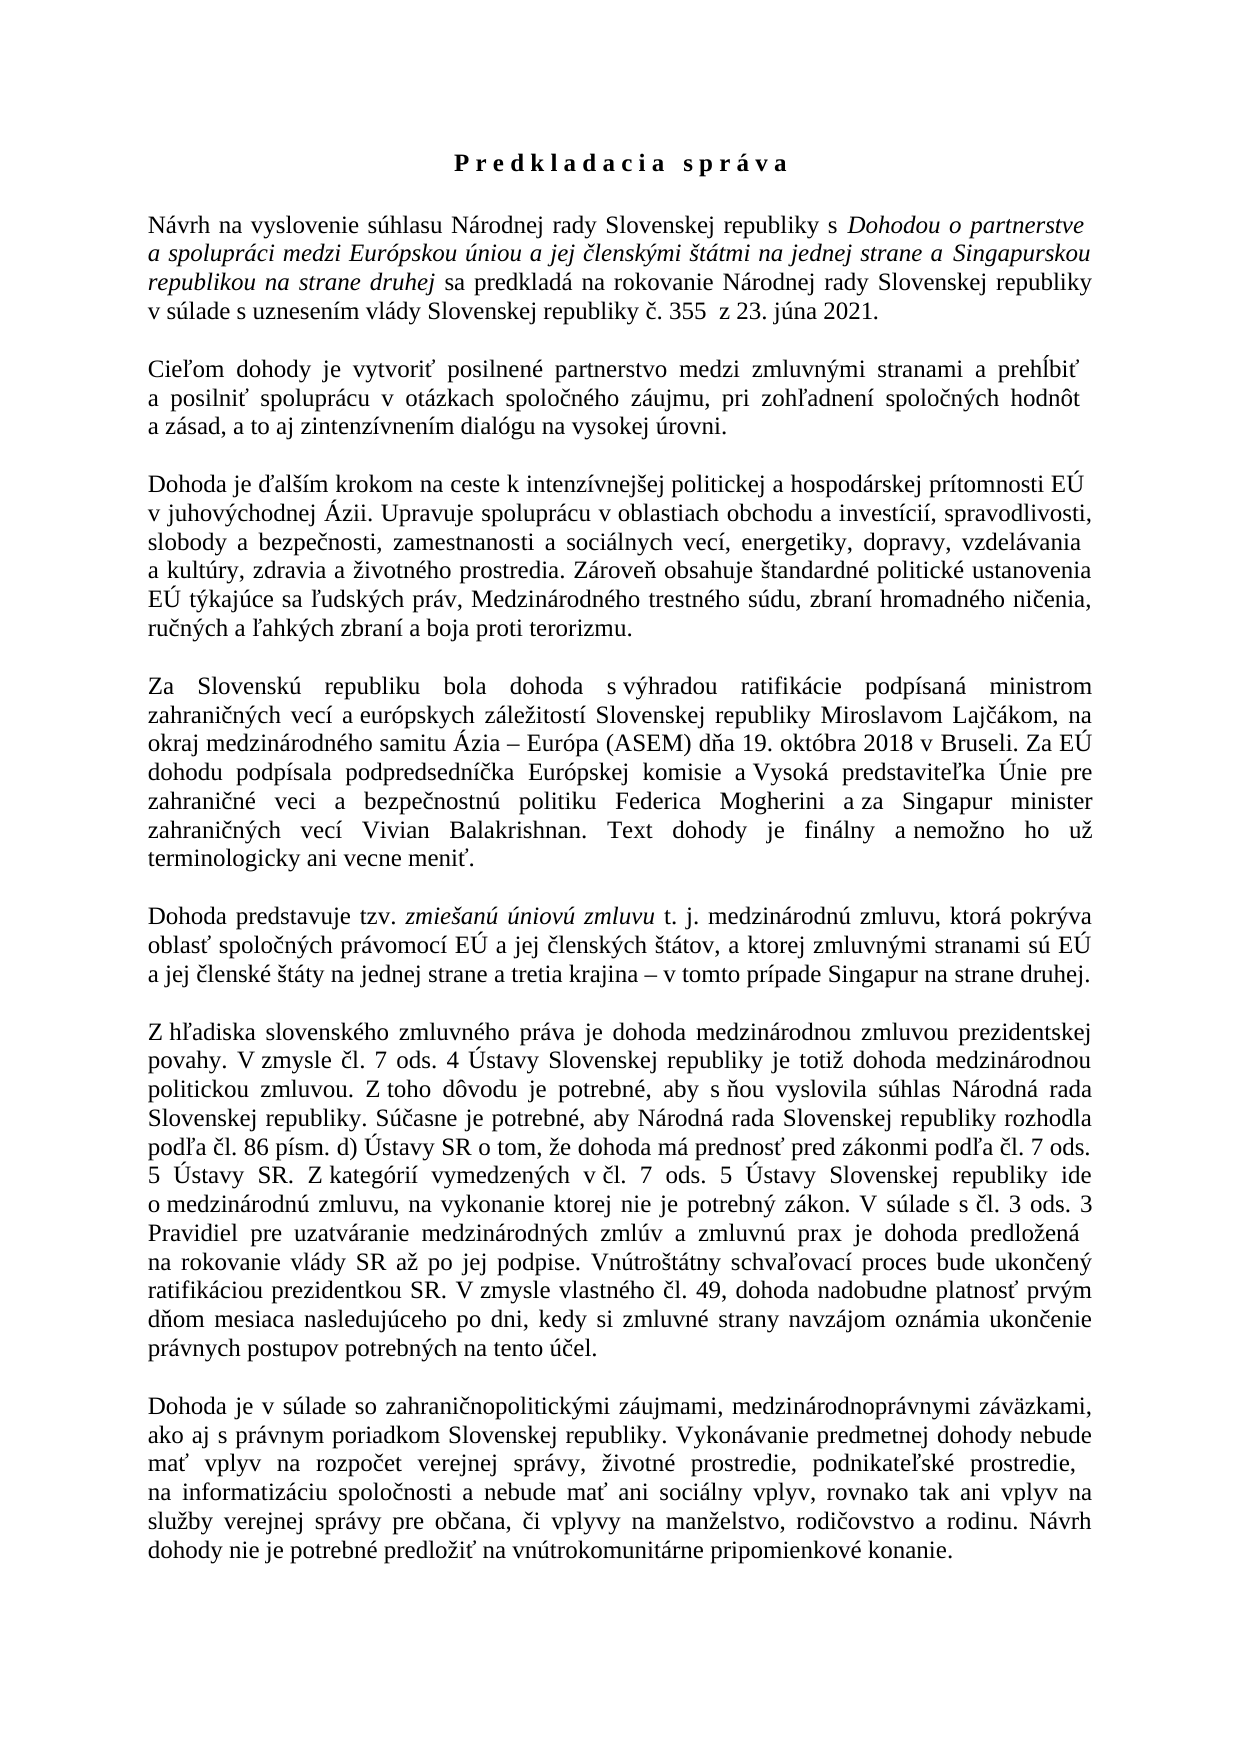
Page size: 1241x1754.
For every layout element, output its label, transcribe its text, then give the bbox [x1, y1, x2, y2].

text P r e d k l a d a c i a s p r á v a [148, 148, 1093, 176]
text Za Slovenskú republiku bola dohoda s výhradou ratifikácie podpísaná ministrom zahraničných vecí a európskych záležitostí Slovenskej republiky Miroslavom Lajčákom, na okraj medzinárodného samitu Ázia – Európa (ASEM) dňa 19. októbra 2018 v Bruseli. Za EÚ dohodu podpísala podpredsedníčka Európskej komisie a Vysoká predstaviteľka Únie pre zahraničné veci a bezpečnostnú politiku Federica Mogherini a za Singapur minister zahraničných vecí Vivian Balakrishnan. Text dohody je finálny a nemožno ho už terminologicky ani vecne meniť. [148, 671, 1093, 872]
text Cieľom dohody je vytvoriť posilnené partnerstvo medzi zmluvnými stranami a prehĺbiť a posilniť spoluprácu v otázkach spoločného záujmu, pri zohľadnení spoločných hodnôt a zásad, a to aj zintenzívnením dialógu na vysokej úrovni. [148, 354, 1093, 440]
text Dohoda je ďalším krokom na ceste k intenzívnejšej politickej a hospodárskej prítomnosti EÚ v juhovýchodnej Ázii. Upravuje spoluprácu v oblastiach obchodu a investícií, spravodlivosti, slobody a bezpečnosti, zamestnanosti a sociálnych vecí, energetiky, dopravy, vzdelávania a kultúry, zdravia a životného prostredia. Zároveň obsahuje štandardné politické ustanovenia EÚ týkajúce sa ľudských práv, Medzinárodného trestného súdu, zbraní hromadného ničenia, ručných a ľahkých zbraní a boja proti terorizmu. [148, 469, 1093, 642]
text Návrh na vyslovenie súhlasu Národnej rady Slovenskej republiky s Dohodou o partnerstve a spolupráci medzi Európskou úniou a jej členskými štátmi na jednej strane a Singapurskou republikou na strane druhej sa predkladá na rokovanie Národnej rady Slovenskej republiky v súlade s uznesením vlády Slovenskej republiky č. 355 z 23. júna 2021. [148, 210, 1093, 325]
text Z hľadiska slovenského zmluvného práva je dohoda medzinárodnou zmluvou prezidentskej povahy. V zmysle čl. 7 ods. 4 Ústavy Slovenskej republiky je totiž dohoda medzinárodnou politickou zmluvou. Z toho dôvodu je potrebné, aby s ňou vyslovila súhlas Národná rada Slovenskej republiky. Súčasne je potrebné, aby Národná rada Slovenskej republiky rozhodla podľa čl. 86 písm. d) Ústavy SR o tom, že dohoda má prednosť pred zákonmi podľa čl. 7 ods. 5 Ústavy SR. Z kategórií vymedzených v čl. 7 ods. 5 Ústavy Slovenskej republiky ide o medzinárodnú zmluvu, na vykonanie ktorej nie je potrebný zákon. V súlade s čl. 3 ods. 3 Pravidiel pre uzatváranie medzinárodných zmlúv a zmluvnú prax je dohoda predložená na rokovanie vlády SR až po jej podpise. Vnútroštátny schvaľovací proces bude ukončený ratifikáciou prezidentkou SR. V zmysle vlastného čl. 49, dohoda nadobudne platnosť prvým dňom mesiaca nasledujúceho po dni, kedy si zmluvné strany navzájom oznámia ukončenie právnych postupov potrebných na tento účel. [148, 1017, 1093, 1362]
text Dohoda predstavuje tzv. zmiešanú úniovú zmluvu t. j. medzinárodnú zmluvu, ktorá pokrýva oblasť spoločných právomocí EÚ a jej členských štátov, a ktorej zmluvnými stranami sú EÚ a jej členské štáty na jednej strane a tretia krajina – v tomto prípade Singapur na strane druhej. [148, 901, 1093, 988]
text Dohoda je v súlade so zahraničnopolitickými záujmami, medzinárodnoprávnymi záväzkami, ako aj s právnym poriadkom Slovenskej republiky. Vykonávanie predmetnej dohody nebude mať vplyv na rozpočet verejnej správy, životné prostredie, podnikateľské prostredie, na informatizáciu spoločnosti a nebude mať ani sociálny vplyv, rovnako tak ani vplyv na služby verejnej správy pre občana, či vplyvy na manželstvo, rodičovstvo a rodinu. Návrh dohody nie je potrebné predložiť na vnútrokomunitárne pripomienkové konanie. [148, 1391, 1093, 1563]
